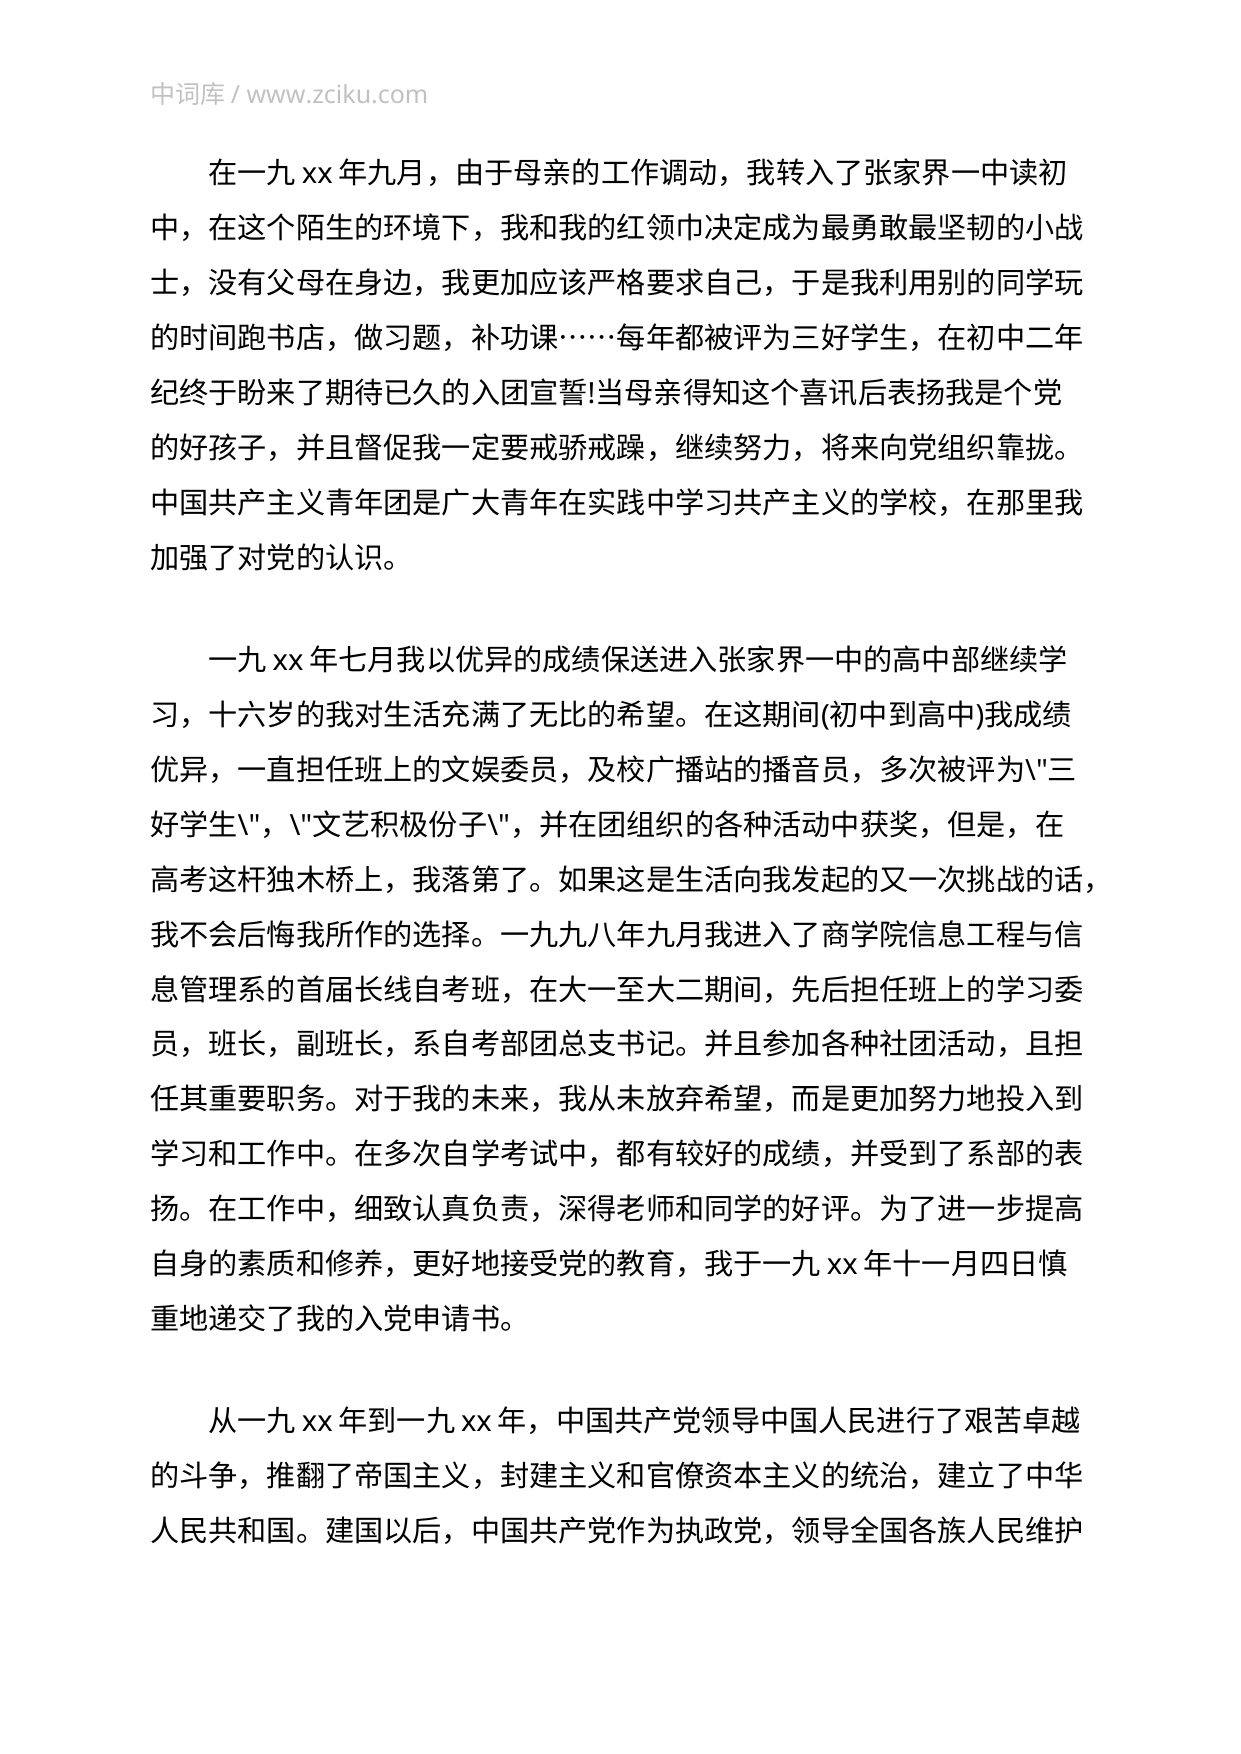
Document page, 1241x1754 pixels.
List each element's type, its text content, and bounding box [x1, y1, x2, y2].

text 在一九xx年九月，由于母亲的工作调动，我转入了张家界一中读初中，在这个陌生的环境下，我和我的红领巾决定成为最勇敢最坚韧的小战士，没有父母在身边，我更加应该严格要求自己，于是我利用别的同学玩的时间跑书店，做习题，补功课……每年都被评为三好学生，在初中二年纪终于盼来了期待已久的入团宣誓!当母亲得知这个喜讯后表扬我是个党的好孩子，并且督促我一定要戒骄戒躁，继续努力，将来向党组织靠拢。中国共产主义青年团是广大青年在实践中学习共产主义的学校，在那里我加强了对党的认识。 [150, 150, 1090, 577]
text 一九xx年七月我以优异的成绩保送进入张家界一中的高中部继续学习，十六岁的我对生活充满了无比的希望。在这期间(初中到高中)我成绩优异，一直担任班上的文娱委员，及校广播站的播音员，多次被评为\"三好学生\"，\"文艺积极份子\"，并在团组织的各种活动中获奖，但是，在高考这杆独木桥上，我落第了。如果这是生活向我发起的又一次挑战的话，我不会后悔我所作的选择。一九九八年九月我进入了商学院信息工程与信息管理系的首届长线自考班，在大一至大二期间，先后担任班上的学习委员，班长，副班长，系自考部团总支书记。并且参加各种社团活动，且担任其重要职务。对于我的未来，我从未放弃希望，而是更加努力地投入到学习和工作中。在多次自学考试中，都有较好的成绩，并受到了系部的表扬。在工作中，细致认真负责，深得老师和同学的好评。为了进一步提高自身的素质和修养，更好地接受党的教育，我于一九xx年十一月四日慎重地递交了我的入党申请书。 [150, 636, 1090, 1338]
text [150, 1397, 1090, 1549]
